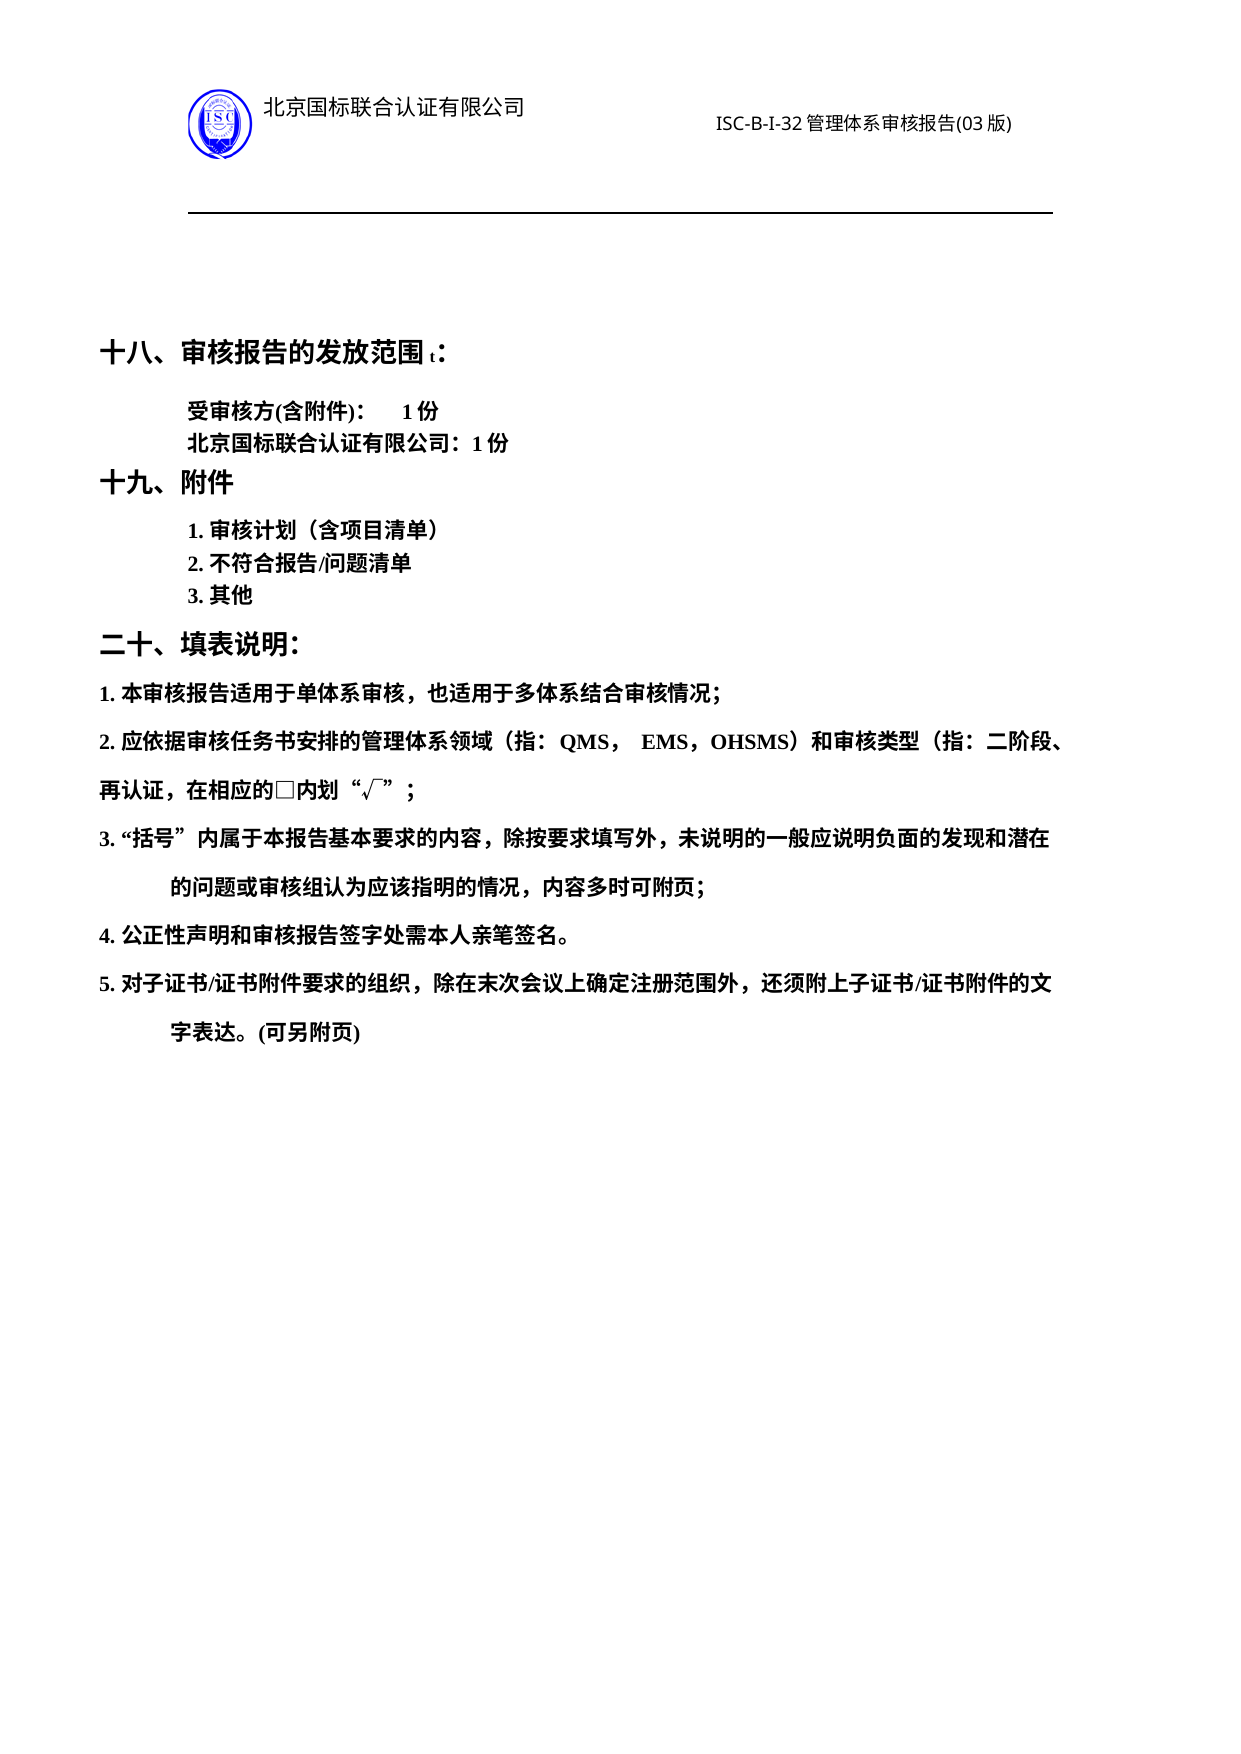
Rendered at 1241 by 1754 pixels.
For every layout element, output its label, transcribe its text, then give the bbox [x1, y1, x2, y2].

text 3. 其他 [170, 578, 1053, 610]
text 5. 对子证书/证书附件要求的组织，除在末次会议上确定注册范围外，还须附上子证书/证书附件的文字表达。(可另附页) [99, 966, 1053, 1047]
text 4. 公正性声明和审核报告签字处需本人亲笔签名。 [99, 918, 1053, 950]
picture [187, 89, 253, 158]
text 十八、审核报告的发放范围t： [99, 318, 1053, 383]
text 2. 应依据审核任务书安排的管理体系领域（指：QMS， EMS，OHSMS）和审核类型（指：二阶段、再认证，在相应的□内划“√”； [99, 723, 1053, 805]
text 1. 本审核报告适用于单体系审核，也适用于多体系结合审核情况； [99, 675, 1053, 708]
text 2. 不符合报告/问题清单 [170, 545, 1053, 578]
text 3. “括号”内属于本报告基本要求的内容，除按要求填写外，未说明的一般应说明负面的发现和潜在的问题或审核组认为应该指明的情况，内容多时可附页； [99, 821, 1053, 902]
text 1. 审核计划（含项目清单） [170, 513, 1053, 545]
text 二十、填表说明： [99, 610, 1053, 675]
text 十九、附件 [99, 472, 1053, 497]
text 受审核方(含附件)： 1份 [170, 399, 1053, 424]
text 北京国标联合认证有限公司：1份 [170, 431, 1053, 456]
